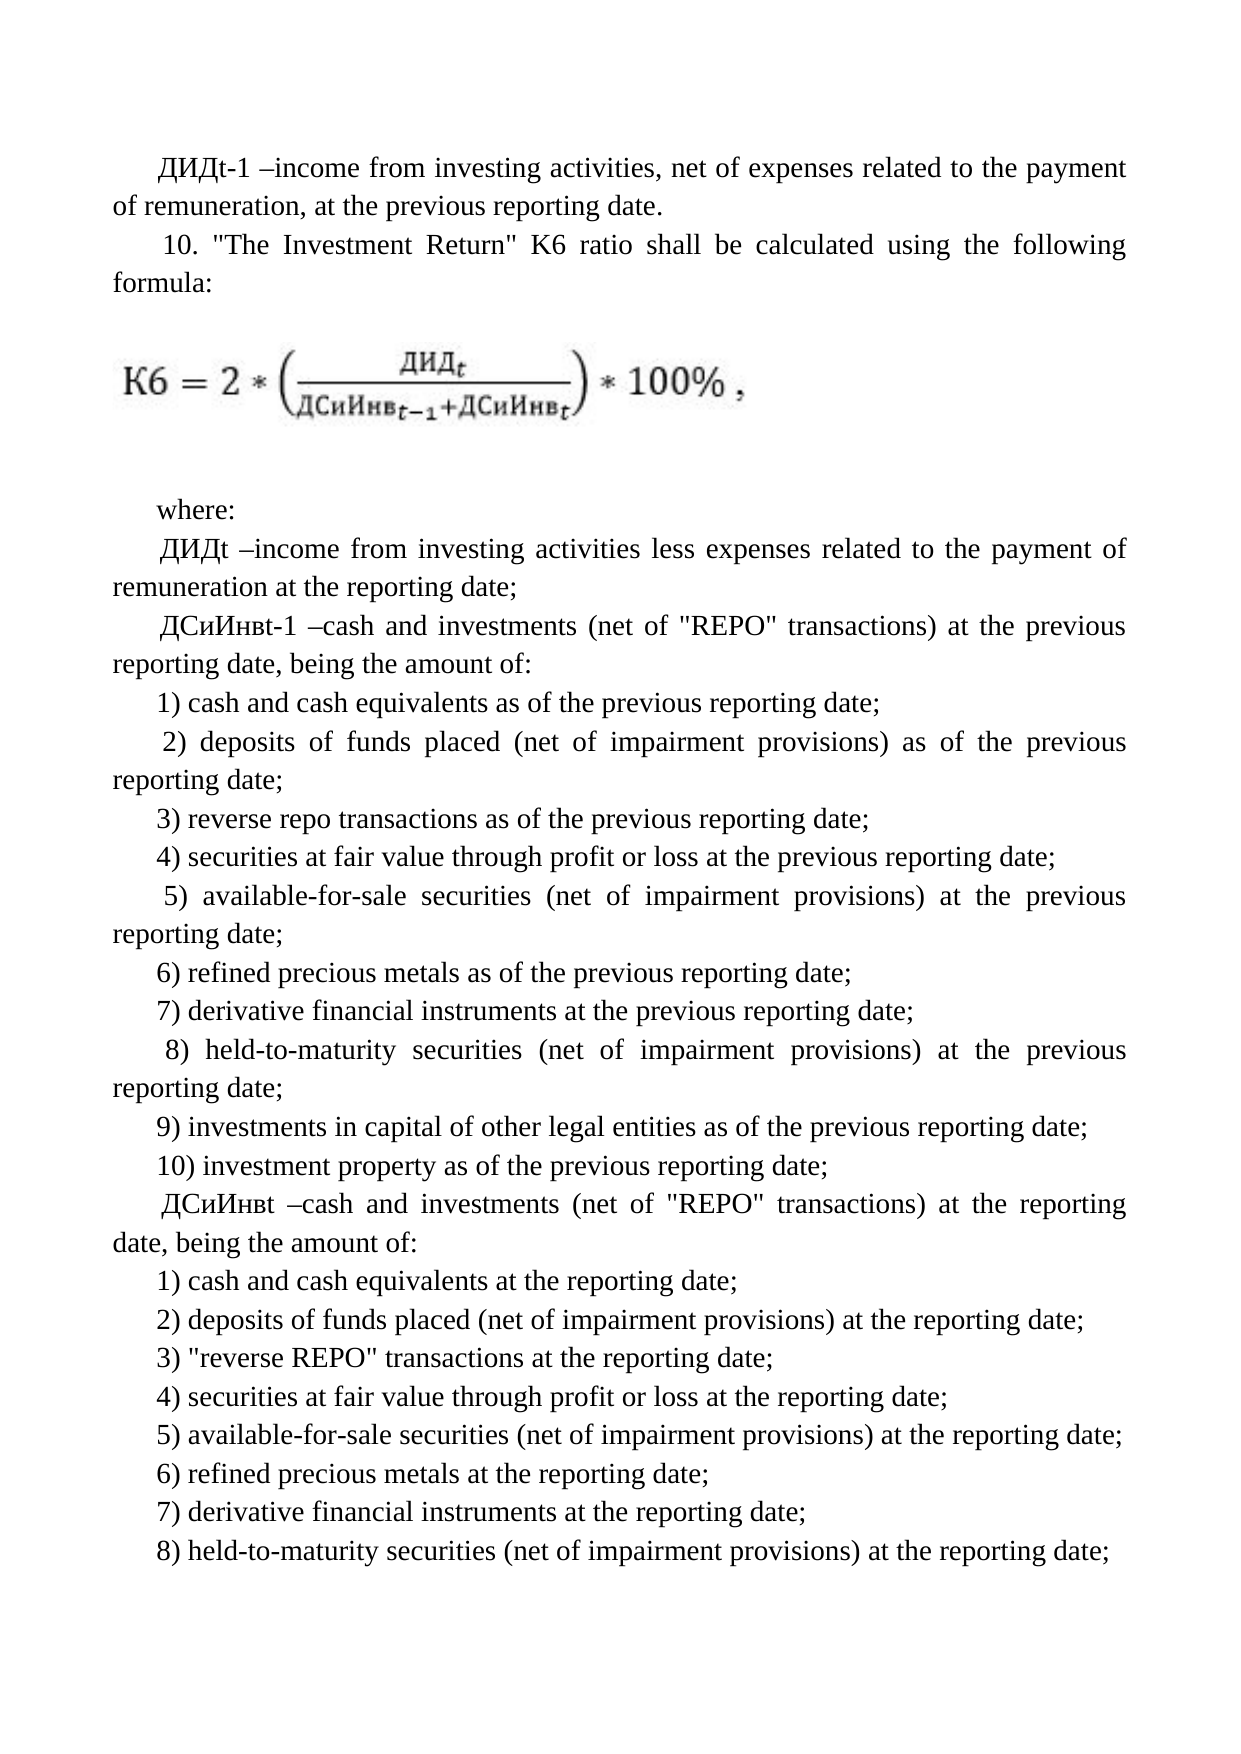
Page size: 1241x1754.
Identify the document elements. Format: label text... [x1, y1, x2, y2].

text where: [112, 492, 1128, 526]
text 3) "reverse REPO" transactions at the reporting date; [112, 1340, 1128, 1374]
text ДСиИнвt-1 –cash and investments (net of "REPO" transactions) at the previous reporting date, being the amount of: [112, 608, 1128, 680]
text ДСиИнвt –cash and investments (net of "REPO" transactions) at the reporting date, being the amount of: [112, 1186, 1128, 1258]
text 9) investments in capital of other legal entities as of the previous reporting date; [112, 1109, 1128, 1143]
text 10) investment property as of the previous reporting date; [112, 1148, 1128, 1181]
text 8) held-to-maturity securities (net of impairment provisions) at the reporting date; [112, 1533, 1128, 1567]
text 4) securities at fair value through profit or loss at the previous reporting date; [112, 839, 1128, 873]
text 5) available-for-sale securities (net of impairment provisions) at the reporting date; [112, 1417, 1128, 1451]
text 2) deposits of funds placed (net of impairment provisions) as of the previous reporting date; [112, 724, 1128, 796]
text 7) derivative financial instruments at the previous reporting date; [112, 993, 1128, 1027]
text 1) cash and cash equivalents as of the previous reporting date; [112, 685, 1128, 719]
text 6) refined precious metals as of the previous reporting date; [112, 955, 1128, 988]
text 3) reverse repo transactions as of the previous reporting date; [112, 801, 1128, 834]
text 1) cash and cash equivalents at the reporting date; [112, 1263, 1128, 1297]
text ДИДt-1 –income from investing activities, net of expenses related to the payment of remuneration, at the previous reporting date. [112, 150, 1128, 222]
text 5) available-for-sale securities (net of impairment provisions) at the previous reporting date; [112, 878, 1128, 950]
text 4) securities at fair value through profit or loss at the reporting date; [112, 1379, 1128, 1412]
text 2) deposits of funds placed (net of impairment provisions) at the reporting date; [112, 1302, 1128, 1335]
text 6) refined precious metals at the reporting date; [112, 1456, 1128, 1489]
picture [112, 342, 753, 429]
text 10. "The Investment Return" K6 ratio shall be calculated using the following formula: [112, 227, 1128, 299]
text ДИДt –income from investing activities less expenses related to the payment of remuneration at the reporting date; [112, 531, 1128, 603]
text 7) derivative financial instruments at the reporting date; [112, 1494, 1128, 1528]
text 8) held-to-maturity securities (net of impairment provisions) at the previous reporting date; [112, 1032, 1128, 1104]
